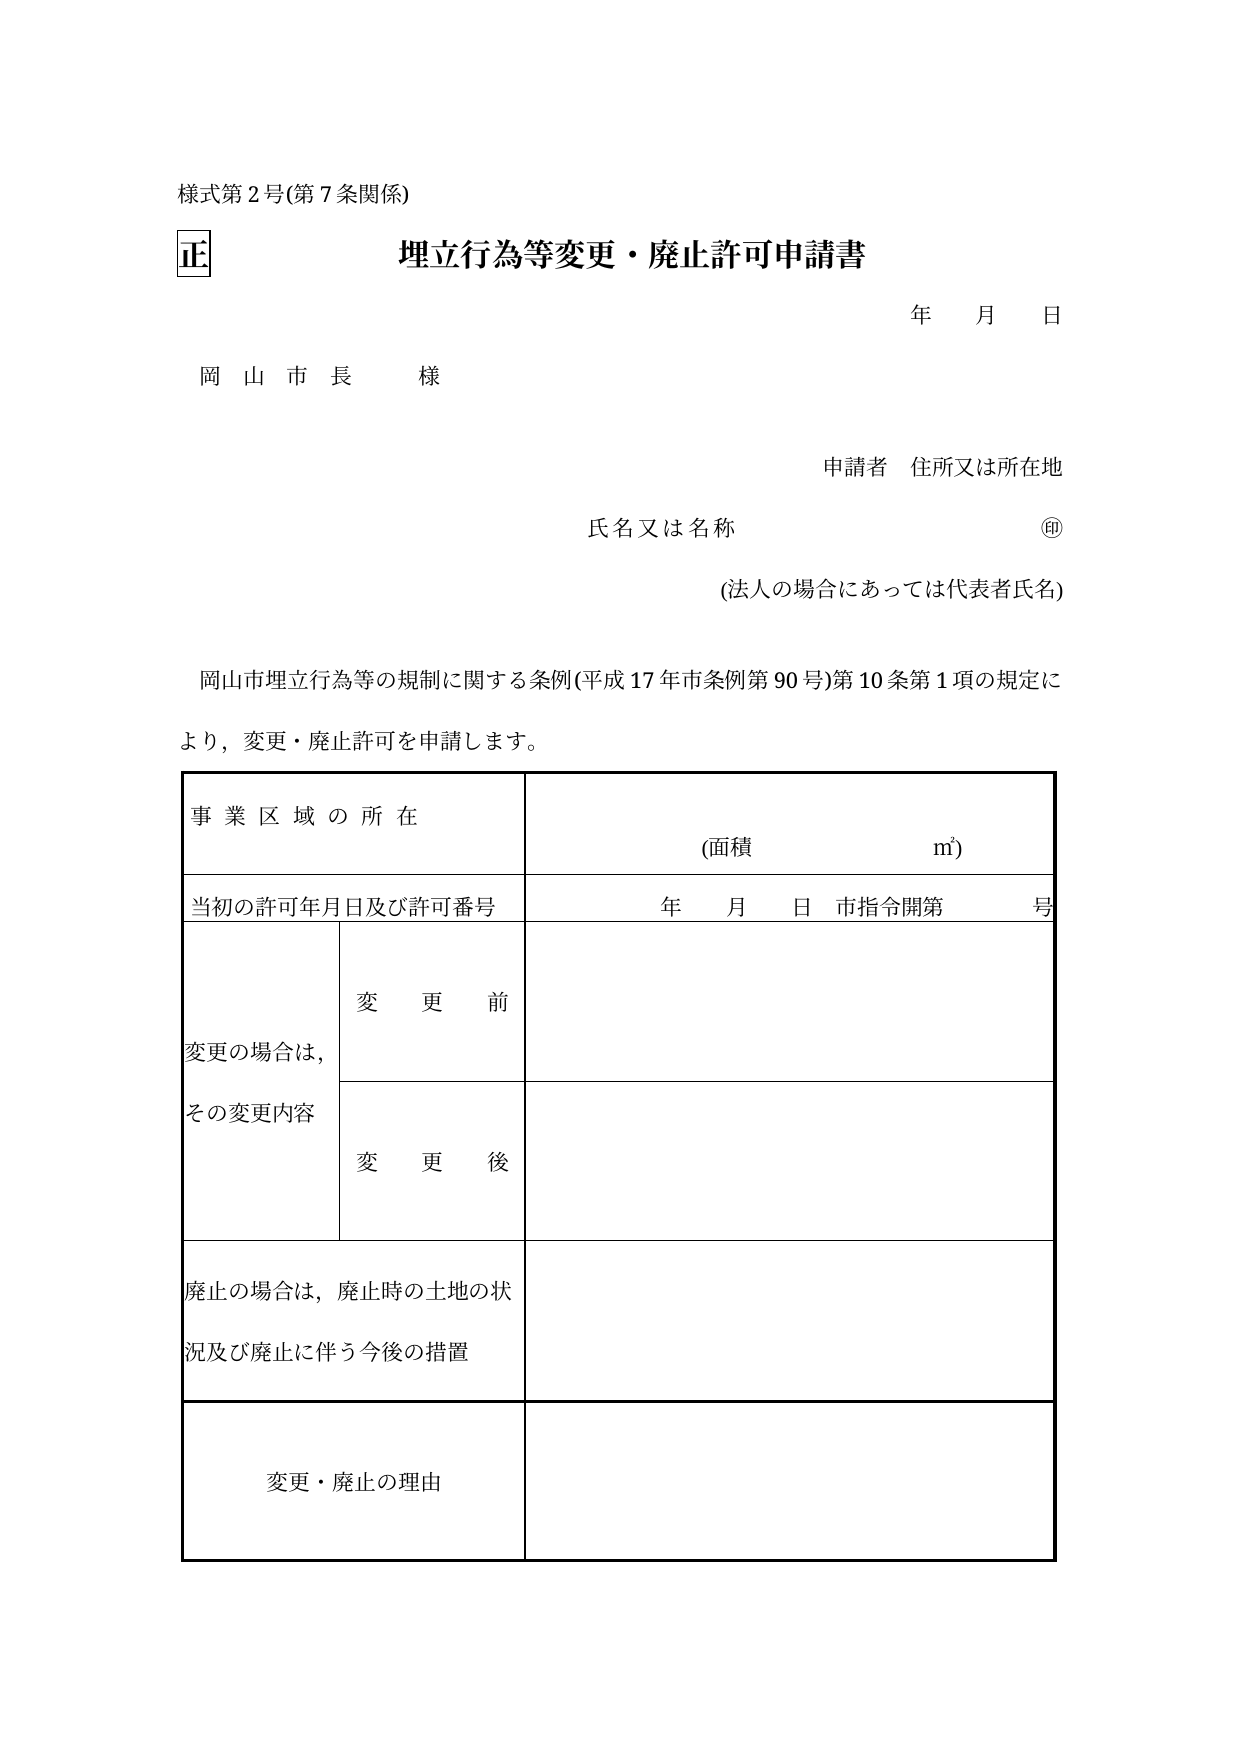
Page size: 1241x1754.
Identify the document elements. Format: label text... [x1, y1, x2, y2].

text 申請者 住所又は所在地 [177, 436, 1063, 497]
text 正 埋立行為等変更・廃止許可申請書 [177, 223, 1063, 284]
table_cell 変更の場合は，その変更内容 [184, 922, 339, 1240]
text 様式第2号(第7条関係) [177, 162, 1063, 223]
text (法人の場合にあっては代表者氏名) [177, 558, 1063, 618]
table_cell [526, 922, 1053, 1081]
table_cell 廃止の場合は，廃止時の土地の状 況及び廃止に伴う今後の措置 [184, 1241, 524, 1399]
table_cell 変 更 前 [340, 922, 524, 1081]
text 岡山市埋立行為等の規制に関する条例(平成17年市条例第90号)第10条第1項の規定により，変更・廃止許可を申請します。 [177, 649, 1063, 771]
table_cell [526, 1241, 1053, 1399]
table_cell 変更・廃止の理由 [184, 1403, 524, 1559]
table_header 事業区域の所在 [184, 774, 524, 874]
text 氏名又は名称 ㊞ [177, 497, 1063, 558]
table_cell [526, 1082, 1053, 1240]
text 年 月 日 [177, 284, 1063, 345]
table_cell [526, 1403, 1053, 1559]
table_cell 当初の許可年月日及び許可番号 [184, 875, 524, 921]
table_cell 年 月 日 市指令開第 号 [526, 875, 1053, 921]
table_header (面積 ㎡) [526, 774, 1053, 874]
table_cell 変 更 後 [340, 1082, 524, 1240]
text 岡 山 市 長 様 [177, 345, 1063, 406]
